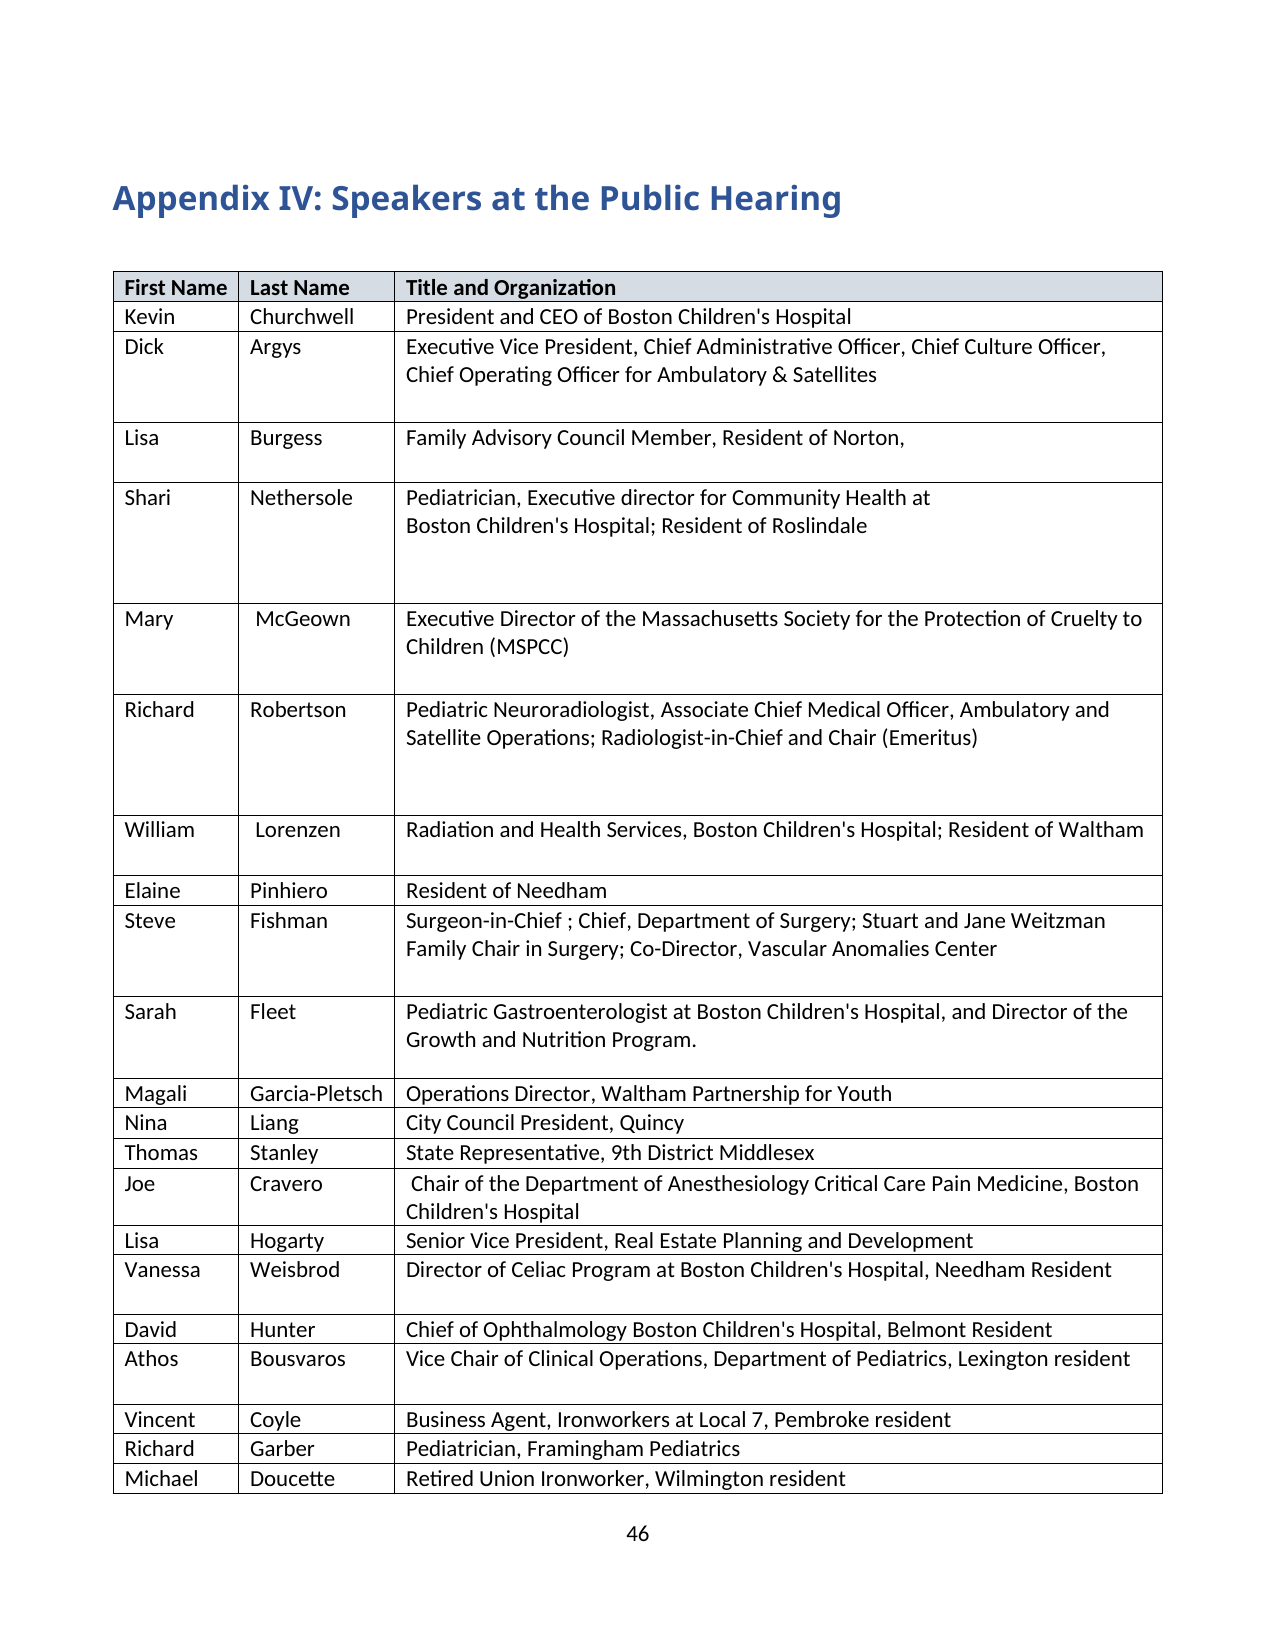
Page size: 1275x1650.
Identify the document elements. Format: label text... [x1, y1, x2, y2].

table_cell Dick [114, 332, 238, 422]
table_cell Cravero [239, 1169, 394, 1225]
table_cell Chair of the Department of Anesthesiology Critical Care Pain Medicine, Boston Children's Hospital [395, 1169, 1162, 1225]
table_cell Magali [114, 1079, 238, 1107]
table_cell Richard [114, 695, 238, 814]
table_cell Retired Union Ironworker, Wilmington resident [395, 1464, 1162, 1493]
table_cell Pediatrician, Framingham Pediatrics [395, 1434, 1162, 1463]
table_cell Family Advisory Council Member, Resident of Norton, [395, 423, 1162, 482]
table_cell State Representative, 9th District Middlesex [395, 1139, 1162, 1168]
table_cell Lorenzen [239, 816, 394, 875]
table_cell Garcia-Pletsch [239, 1079, 394, 1107]
table_cell Resident of Needham [395, 876, 1162, 905]
table_cell President and CEO of Boston Children's Hospital [395, 302, 1162, 331]
table_header First Name [114, 272, 238, 301]
table_cell Weisbrod [239, 1255, 394, 1314]
table_cell Shari [114, 483, 238, 603]
table_cell Fishman [239, 906, 394, 996]
table_cell Radiation and Health Services, Boston Children's Hospital; Resident of Waltham [395, 816, 1162, 875]
table_cell Pinhiero [239, 876, 394, 905]
table_cell Executive Director of the Massachusetts Society for the Protection of Cruelty to Children (MSPCC) [395, 604, 1162, 694]
table_cell Lisa [114, 1226, 238, 1254]
table_cell Business Agent, Ironworkers at Local 7, Pembroke resident [395, 1405, 1162, 1433]
table_cell Sarah [114, 997, 238, 1078]
table_cell Director of Celiac Program at Boston Children's Hospital, Needham Resident [395, 1255, 1162, 1314]
table_cell Coyle [239, 1405, 394, 1433]
table_cell Nina [114, 1108, 238, 1137]
table_cell Robertson [239, 695, 394, 814]
table_header Title and Organization [395, 272, 1162, 301]
table_cell Nethersole [239, 483, 394, 603]
table_cell Elaine [114, 876, 238, 905]
table_cell McGeown [239, 604, 394, 694]
table_cell Bousvaros [239, 1344, 394, 1404]
table_cell Churchwell [239, 302, 394, 331]
table_cell Athos [114, 1344, 238, 1404]
table_cell Vice Chair of Clinical Operations, Department of Pediatrics, Lexington resident [395, 1344, 1162, 1404]
table_cell Pediatric Gastroenterologist at Boston Children's Hospital, and Director of the Growth and Nutrition Program. [395, 997, 1162, 1078]
table_cell Pediatric Neuroradiologist, Associate Chief Medical Officer, Ambulatory and Satellite Operations; Radiologist-in-Chief and Chair (Emeritus) [395, 695, 1162, 814]
table_cell Hogarty [239, 1226, 394, 1254]
table_cell Burgess [239, 423, 394, 482]
table_cell Stanley [239, 1139, 394, 1168]
table_cell Operations Director, Waltham Partnership for Youth [395, 1079, 1162, 1107]
table_cell William [114, 816, 238, 875]
table_cell Kevin [114, 302, 238, 331]
table_cell Joe [114, 1169, 238, 1225]
table_cell Senior Vice President, Real Estate Planning and Development [395, 1226, 1162, 1254]
table_cell David [114, 1315, 238, 1343]
table_cell Argys [239, 332, 394, 422]
table_cell Lisa [114, 423, 238, 482]
table_cell City Council President, Quincy [395, 1108, 1162, 1137]
table_cell Hunter [239, 1315, 394, 1343]
table_cell Doucette [239, 1464, 394, 1493]
table_cell Vincent [114, 1405, 238, 1433]
table_cell Thomas [114, 1139, 238, 1168]
table_cell Surgeon-in-Chief ; Chief, Department of Surgery; Stuart and Jane Weitzman Family Chair in Surgery; Co-Director, Vascular Anomalies Center [395, 906, 1162, 996]
subtitle Appendix IV: Speakers at the Public Hearing [112, 175, 1162, 220]
table_cell Liang [239, 1108, 394, 1137]
table_header Last Name [239, 272, 394, 301]
table_cell Executive Vice President, Chief Administrative Officer, Chief Culture Officer, Chief Operating Officer for Ambulatory & Satellites [395, 332, 1162, 422]
table_cell Steve [114, 906, 238, 996]
table_cell Fleet [239, 997, 394, 1078]
table_cell Chief of Ophthalmology Boston Children's Hospital, Belmont Resident [395, 1315, 1162, 1343]
table_cell Vanessa [114, 1255, 238, 1314]
table_cell Pediatrician, Executive director for Community Health at Boston Children's Hospital; Resident of Roslindale [395, 483, 1162, 603]
table_cell Garber [239, 1434, 394, 1463]
table_cell Mary [114, 604, 238, 694]
table_cell Richard [114, 1434, 238, 1463]
table_cell Michael [114, 1464, 238, 1493]
